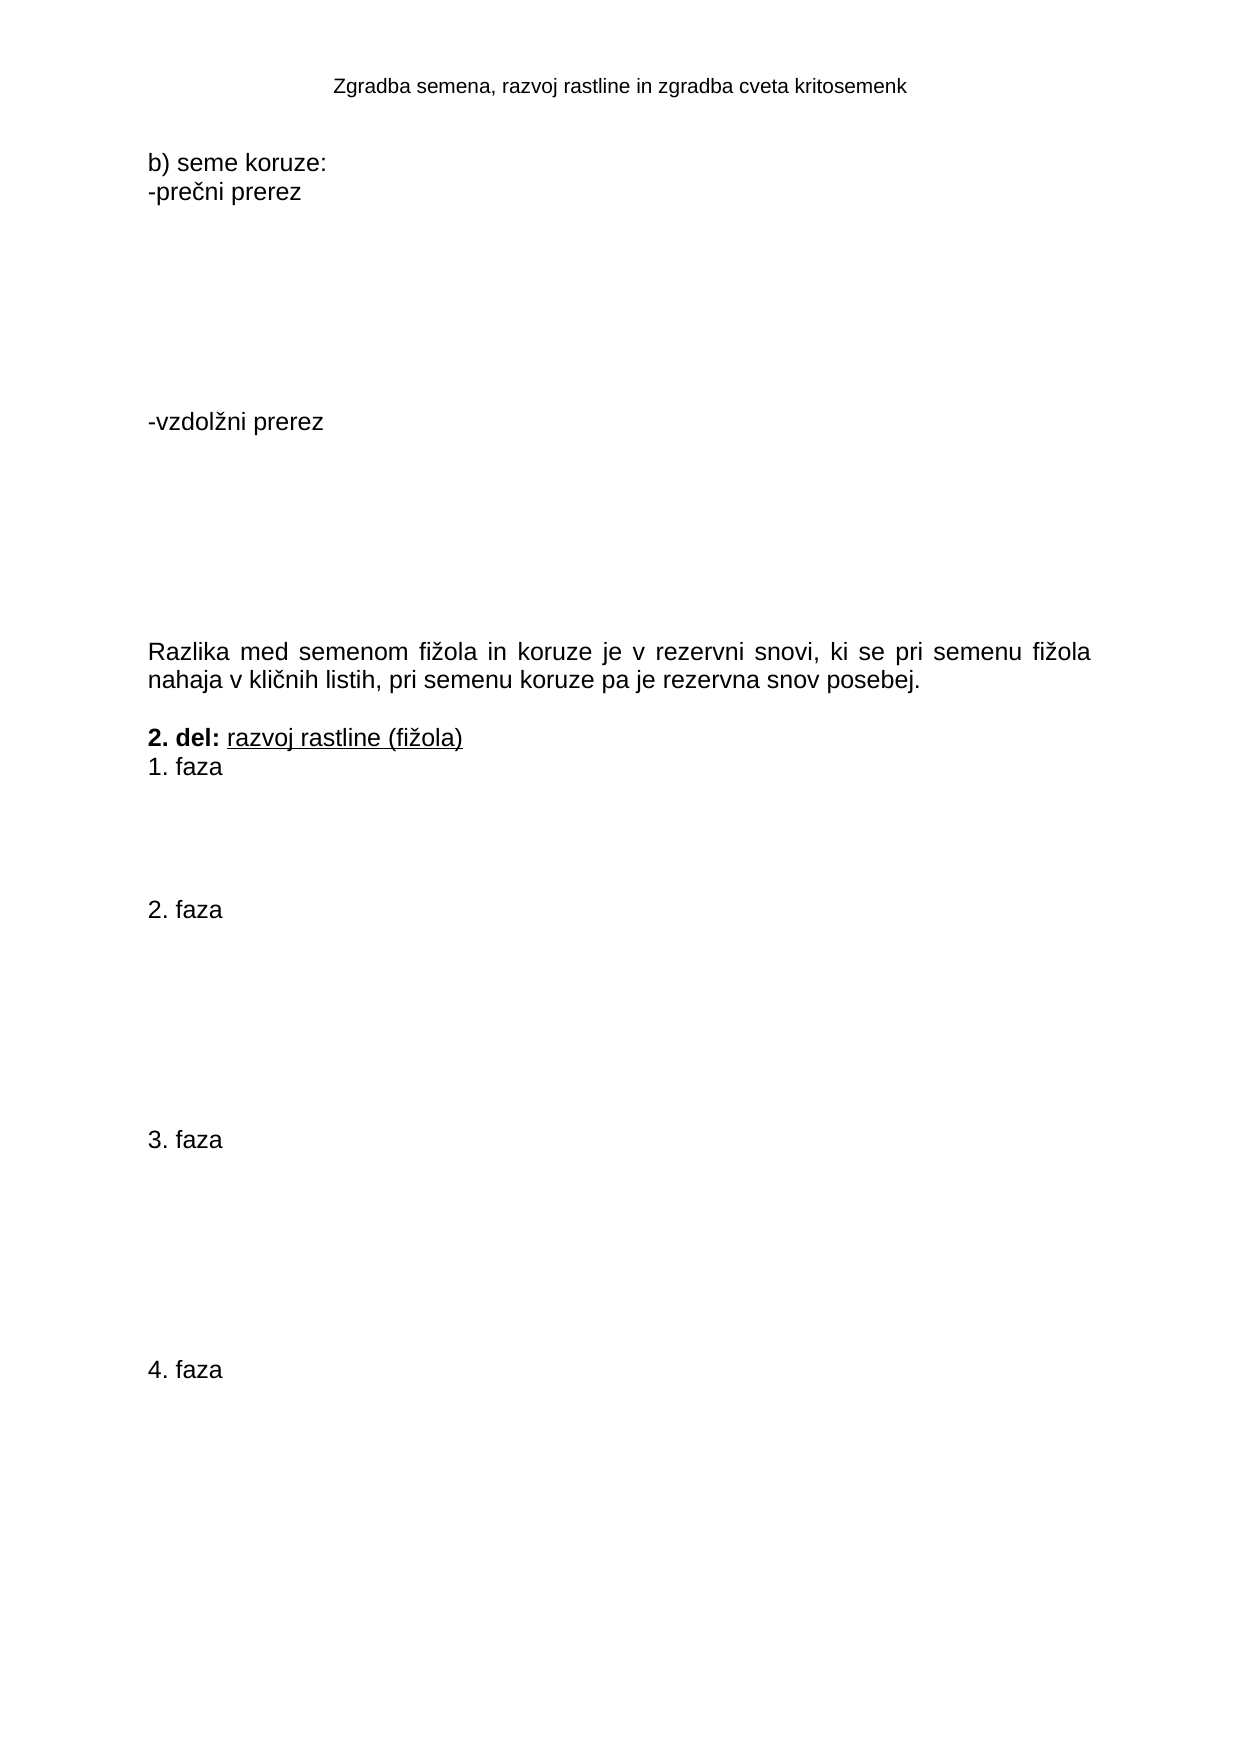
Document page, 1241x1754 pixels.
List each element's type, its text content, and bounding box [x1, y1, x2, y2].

text 3. faza [148, 1125, 1092, 1154]
text 1. faza [148, 751, 1092, 780]
text Razlika med semenom fižola in koruze je v rezervni snovi, ki se pri semenu fižola nahaja v kličnih listih, pri semenu koruze pa je rezervna snov posebej. [148, 636, 1092, 694]
text 2. faza [148, 895, 1092, 924]
text -vzdolžni prerez [148, 406, 1092, 435]
text -prečni prerez [148, 176, 1092, 205]
text 2. del: razvoj rastline (fižola) [148, 723, 1092, 751]
text b) seme koruze: [148, 148, 1092, 176]
text 4. faza [148, 1355, 1092, 1384]
